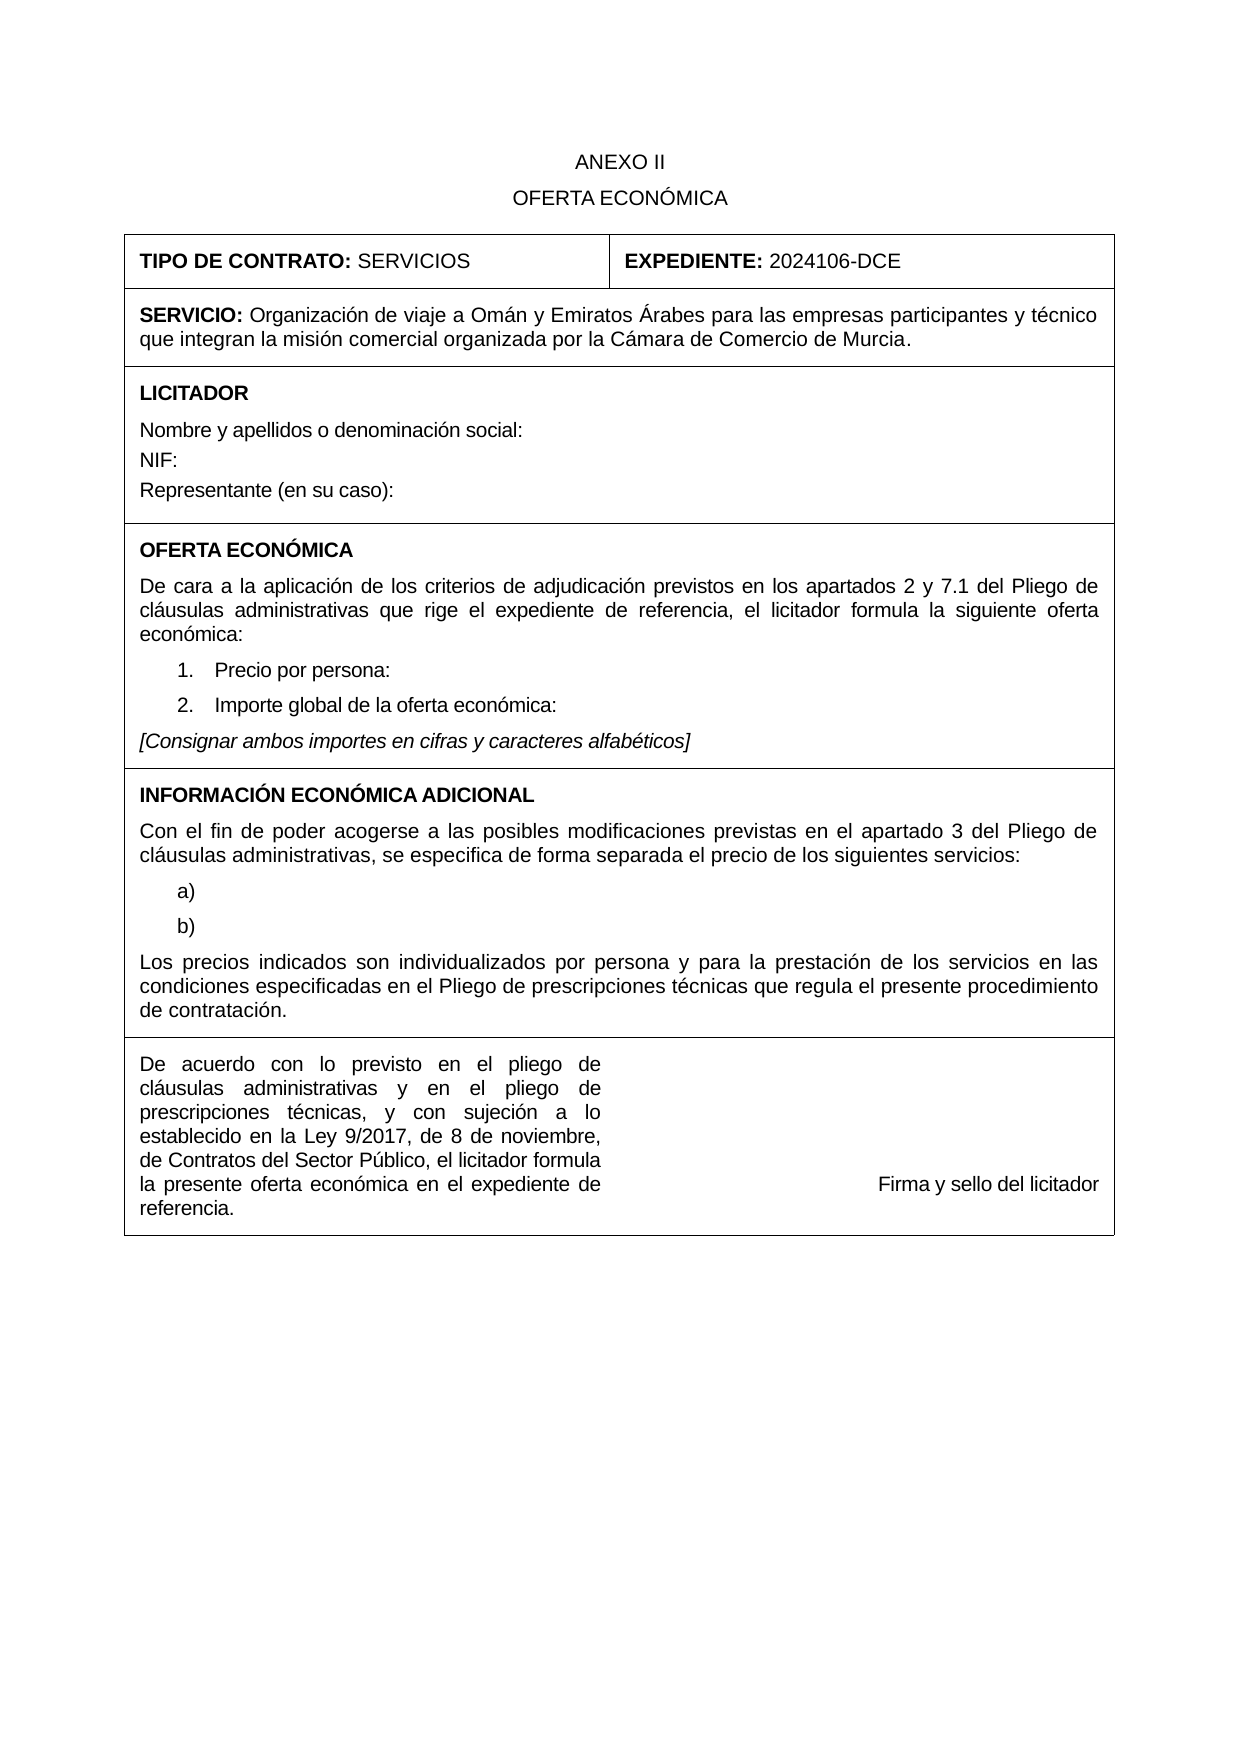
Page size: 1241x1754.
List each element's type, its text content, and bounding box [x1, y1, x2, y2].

table_header TIPO DE CONTRATO: SERVICIOS [125, 235, 609, 288]
table_cell LICITADOR Nombre y apellidos o denominación social: NIF: Representante (en su caso): [125, 367, 1114, 523]
table_cell Firma y sello del licitador [616, 1038, 1114, 1234]
text OFERTA ECONÓMICA [150, 186, 1090, 210]
table_cell OFERTA ECONÓMICA De cara a la aplicación de los criterios de adjudicación previstos en los apartados 2 y 7.1 del Pliego de cláusulas administrativas que rige el expediente de referencia, el licitador formula la siguiente oferta económica: Precio por persona: Importe global de la oferta económica: [Consignar ambos importes en cifras y caracteres alfabéticos] [125, 524, 1114, 768]
table_cell INFORMACIÓN ECONÓMICA ADICIONAL Con el fin de poder acogerse a las posibles modificaciones previstas en el apartado 3 del Pliego de cláusulas administrativas, se especifica de forma separada el precio de los siguientes servicios: Los precios indicados son individualizados por persona y para la prestación de los servicios en las condiciones especificadas en el Pliego de prescripciones técnicas que regula el presente procedimiento de contratación. [125, 769, 1114, 1037]
text ANEXO II [150, 150, 1090, 174]
table_cell De acuerdo con lo previsto en el pliego de cláusulas administrativas y en el pliego de prescripciones técnicas, y con sujeción a lo establecido en la Ley 9/2017, de 8 de noviembre, de Contratos del Sector Público, el licitador formula la presente oferta económica en el expediente de referencia. [125, 1038, 616, 1234]
table_cell SERVICIO: Organización de viaje a Omán y Emiratos Árabes para las empresas participantes y técnico que integran la misión comercial organizada por la Cámara de Comercio de Murcia. [125, 289, 1114, 366]
table_header EXPEDIENTE: 2024106-DCE [610, 235, 1114, 288]
